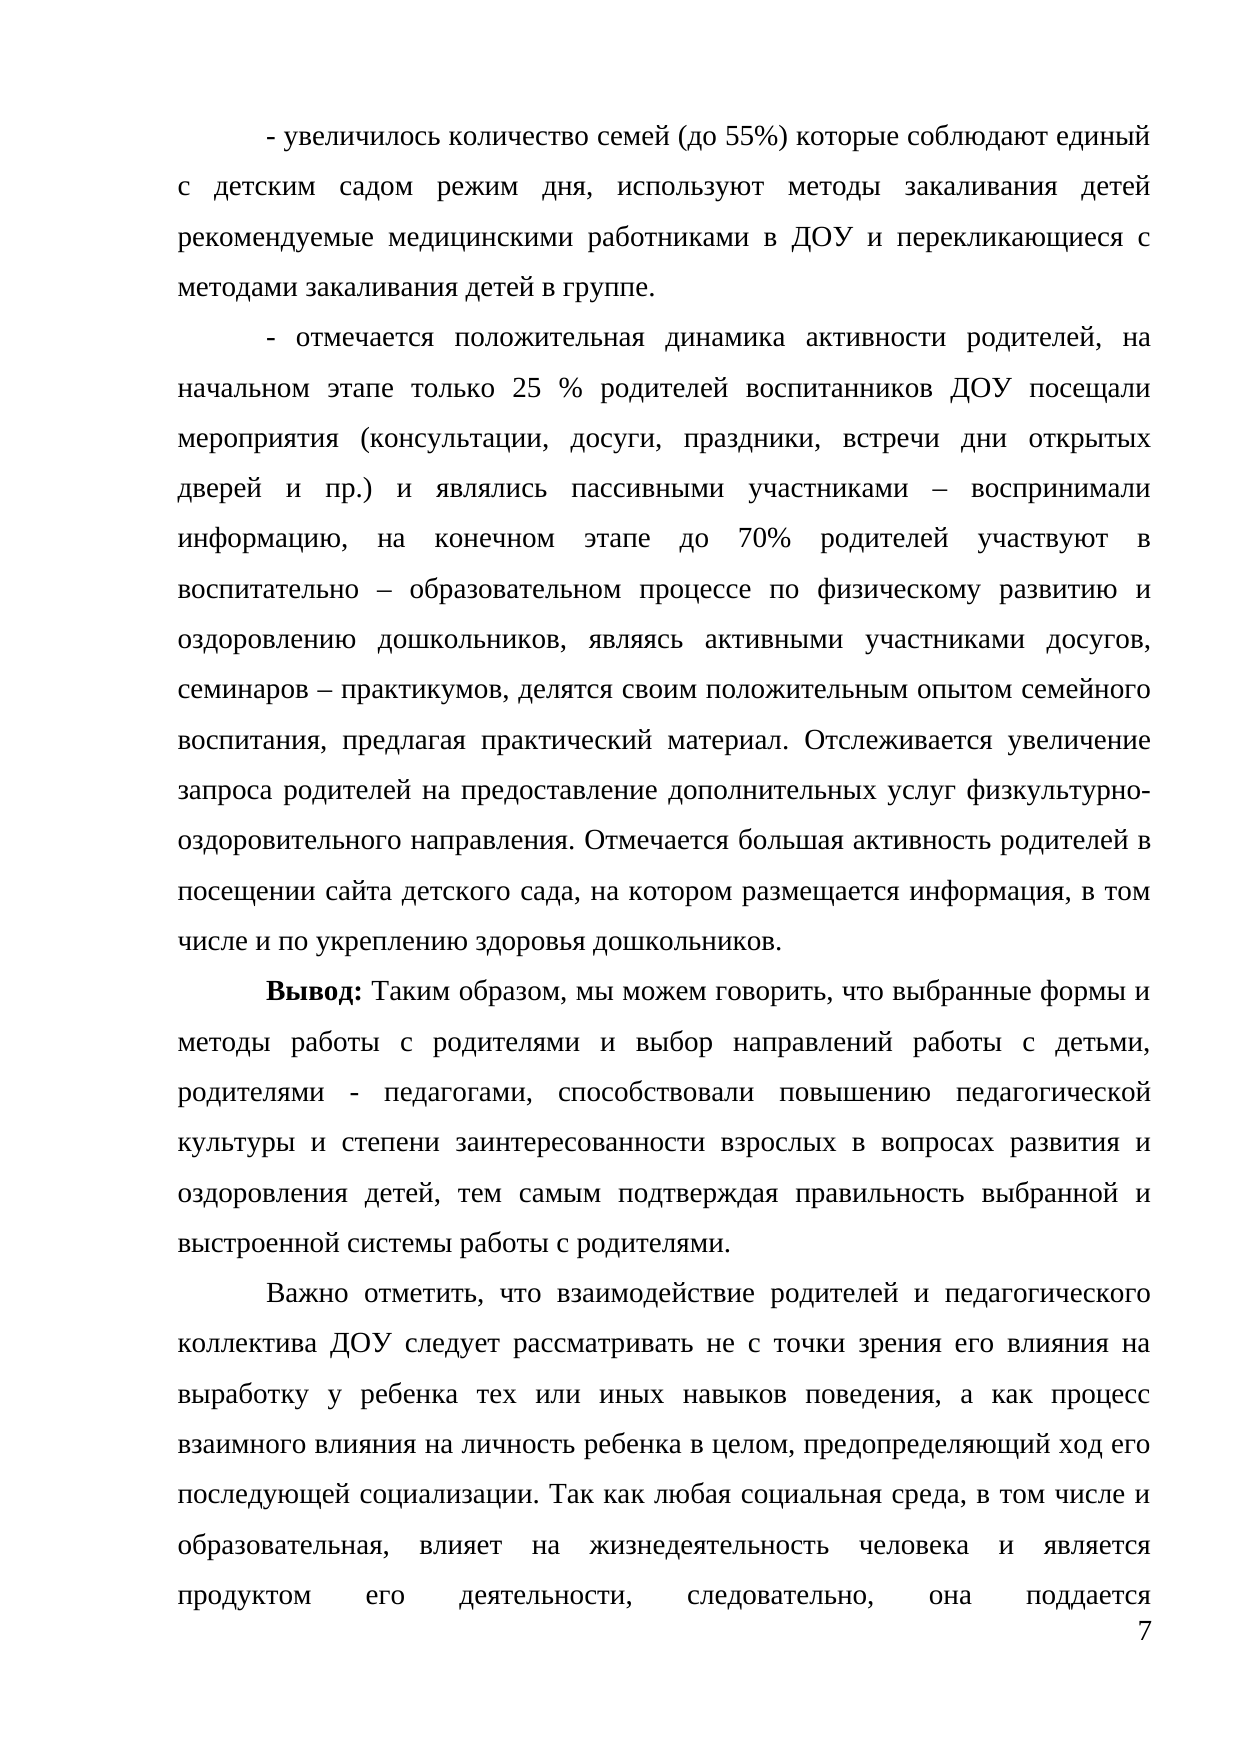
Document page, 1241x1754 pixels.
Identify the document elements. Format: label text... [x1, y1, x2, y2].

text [177, 1275, 1152, 1611]
text - отмечается положительная динамика активности родителей, на начальном этапе только 25 % родителей воспитанников ДОУ посещали мероприятия (консультации, досуги, праздники, встречи дни открытых дверей и пр.) и являлись пассивными участниками – воспринимали информацию, на конечном этапе до 70% родителей участвуют в воспитательно – образовательном процессе по физическому развитию и оздоровлению дошкольников, являясь активными участниками досугов, семинаров – практикумов, делятся своим положительным опытом семейного воспитания, предлагая практический материал. Отслеживается увеличение запроса родителей на предоставление дополнительных услуг физкультурно-оздоровительного направления. Отмечается большая активность родителей в посещении сайта детского сада, на котором размещается информация, в том числе и по укреплению здоровья дошкольников. [177, 319, 1152, 957]
text - увеличилось количество семей (до 55%) которые соблюдают единый с детским садом режим дня, используют методы закаливания детей рекомендуемые медицинскими работниками в ДОУ и перекликающиеся с методами закаливания детей в группе. [177, 118, 1152, 303]
text Вывод: Таким образом, мы можем говорить, что выбранные формы и методы работы с родителями и выбор направлений работы с детьми, родителями - педагогами, способствовали повышению педагогической культуры и степени заинтересованности взрослых в вопросах развития и оздоровления детей, тем самым подтверждая правильность выбранной и выстроенной системы работы с родителями. [177, 973, 1152, 1258]
